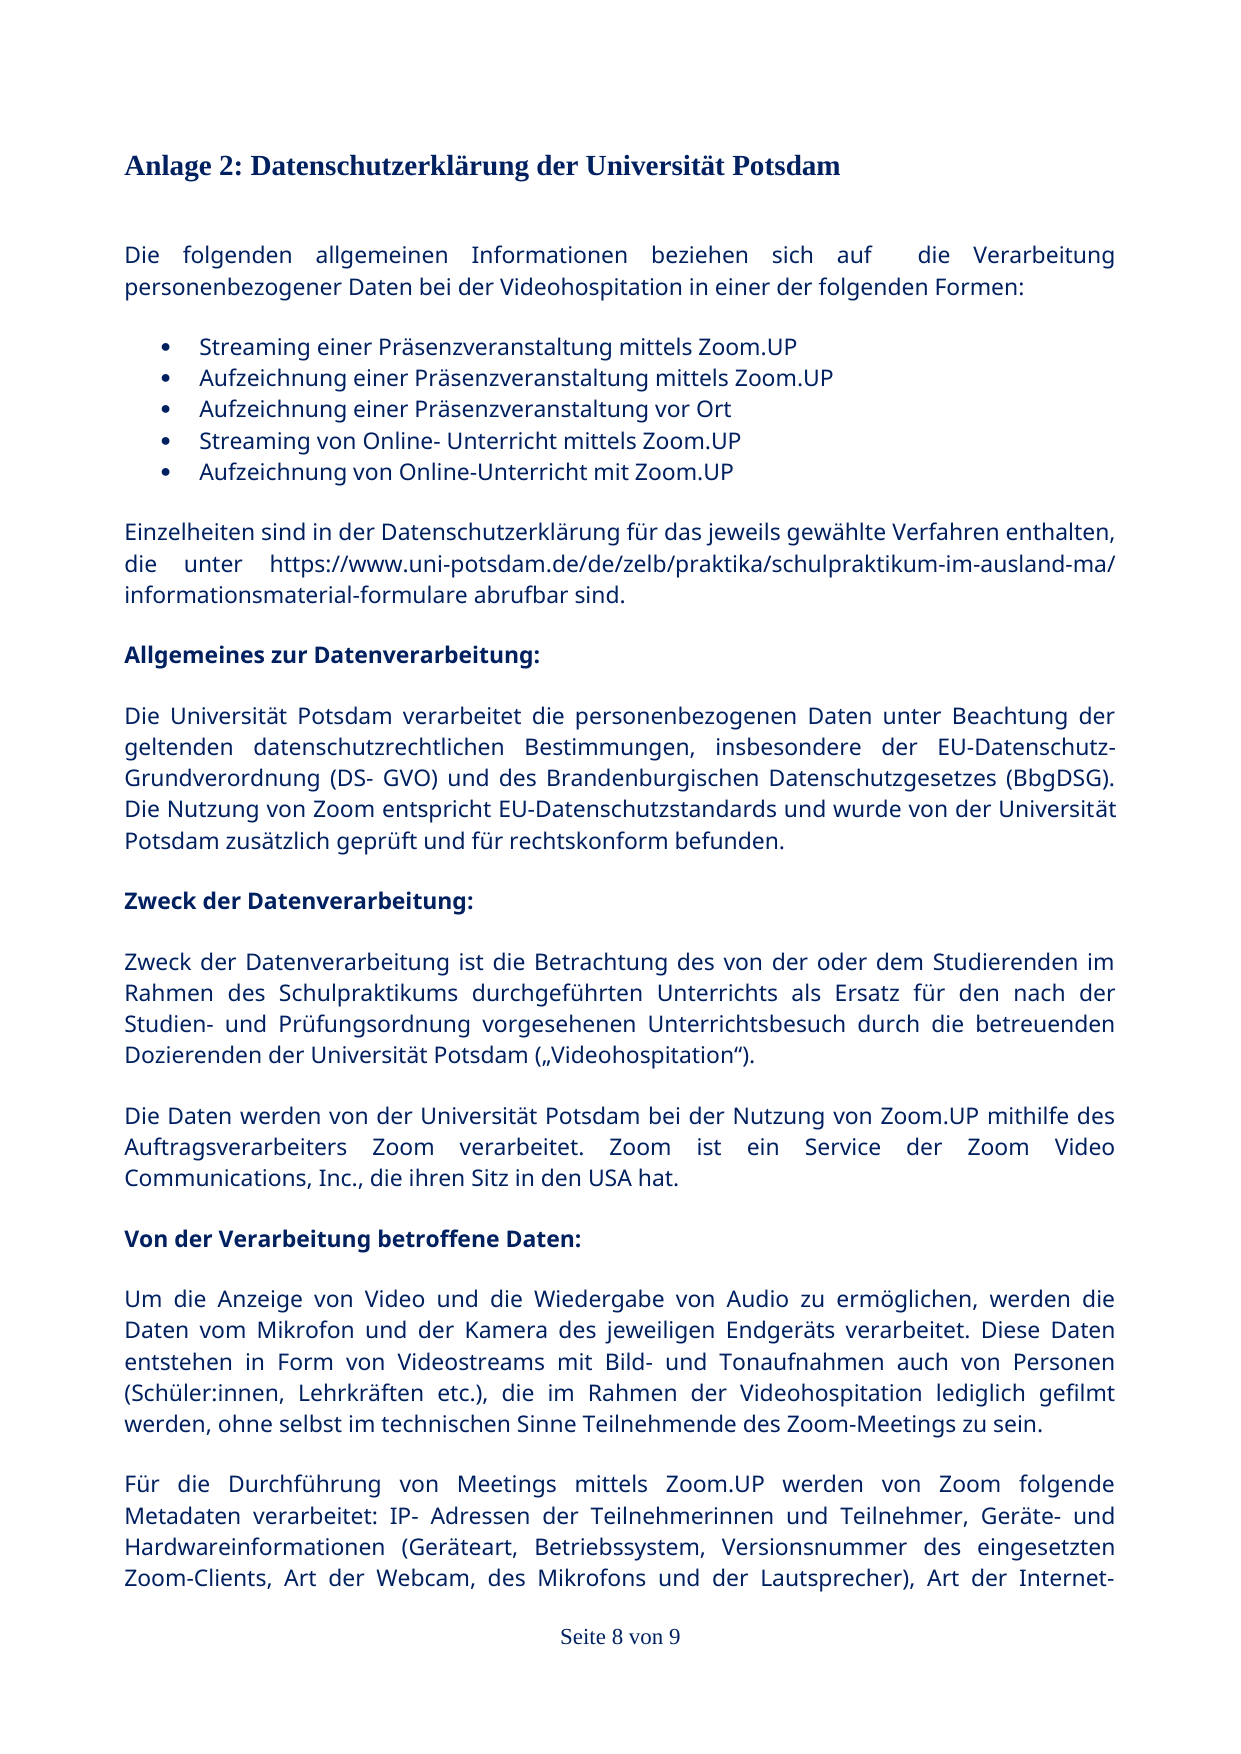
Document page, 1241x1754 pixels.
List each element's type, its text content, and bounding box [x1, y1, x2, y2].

text Die Universität Potsdam verarbeitet die personenbezogenen Daten unter Beachtung der geltenden datenschutzrechtlichen Bestimmungen, insbesondere der EU-Datenschutz-Grundverordnung (DS- GVO) und des Brandenburgischen Datenschutzgesetzes (BbgDSG). Die Nutzung von Zoom entspricht EU-Datenschutzstandards und wurde von der Universität Potsdam zusätzlich geprüft und für rechtskonform befunden. [124, 816, 1116, 972]
list Streaming von Online- Unterricht mittels Zoom.UP [162, 512, 1116, 543]
text Zweck der Datenverarbeitung: [124, 1002, 1116, 1033]
list Streaming einer Präsenzveranstaltung mittels Zoom.UP [162, 331, 1116, 362]
text Um die Anzeige von Video und die Wiedergabe von Audio zu ermöglichen, werden die Daten vom Mikrofon und der Kamera des jeweiligen Endgeräts verarbeitet. Diese Daten entstehen in Form von Videostreams mit Bild- und Tonaufnahmen auch von Personen (Schüler:innen, Lehrkräften etc.), die im Rahmen der Videohospitation lediglich gefilmt werden, ohne selbst im technischen Sinne Teilnehmende des Zoom-Meetings zu sein. [124, 1399, 1116, 1556]
list Aufzeichnung einer Präsenzveranstaltung mittels Zoom.UP [162, 391, 1116, 422]
text Die Daten werden von der Universität Potsdam bei der Nutzung von Zoom.UP mithilfe des Auftragsverarbeiters Zoom verarbeitet. Zoom ist ein Service der Zoom Video Communications, Inc., die ihren Sitz in den USA hat. [124, 1216, 1116, 1310]
text Einzelheiten sind in der Datenschutzerklärung für das jeweils gewählte Verfahren enthalten, die unter https://www.uni-potsdam.de/de/zelb/praktika/schulpraktikum-im-ausland-ma/informationsmaterial-formulare abrufbar sind. [124, 633, 1116, 727]
text Zweck der Datenverarbeitung ist die Betrachtung des von der oder dem Studierenden im Rahmen des Schulpraktikums durchgeführten Unterrichts als Ersatz für den nach der Studien- und Prüfungsordnung vorgesehenen Unterrichtsbesuch durch die betreuenden Dozierenden der Universität Potsdam („Videohospitation“). [124, 1062, 1116, 1187]
list Aufzeichnung von Online-Unterricht mit Zoom.UP [162, 572, 1116, 604]
text Anlage 2: Datenschutzerklärung der Universität Potsdam [124, 148, 1116, 181]
text Die folgenden allgemeinen Informationen beziehen sich auf die Verarbeitung personenbezogener Daten bei der Videohospitation in einer der folgenden Formen: [124, 239, 1116, 302]
text Allgemeines zur Datenverarbeitung: [124, 756, 1116, 787]
text Von der Verarbeitung betroffene Daten: [124, 1339, 1116, 1370]
list Aufzeichnung einer Präsenzveranstaltung vor Ort [162, 452, 1116, 483]
